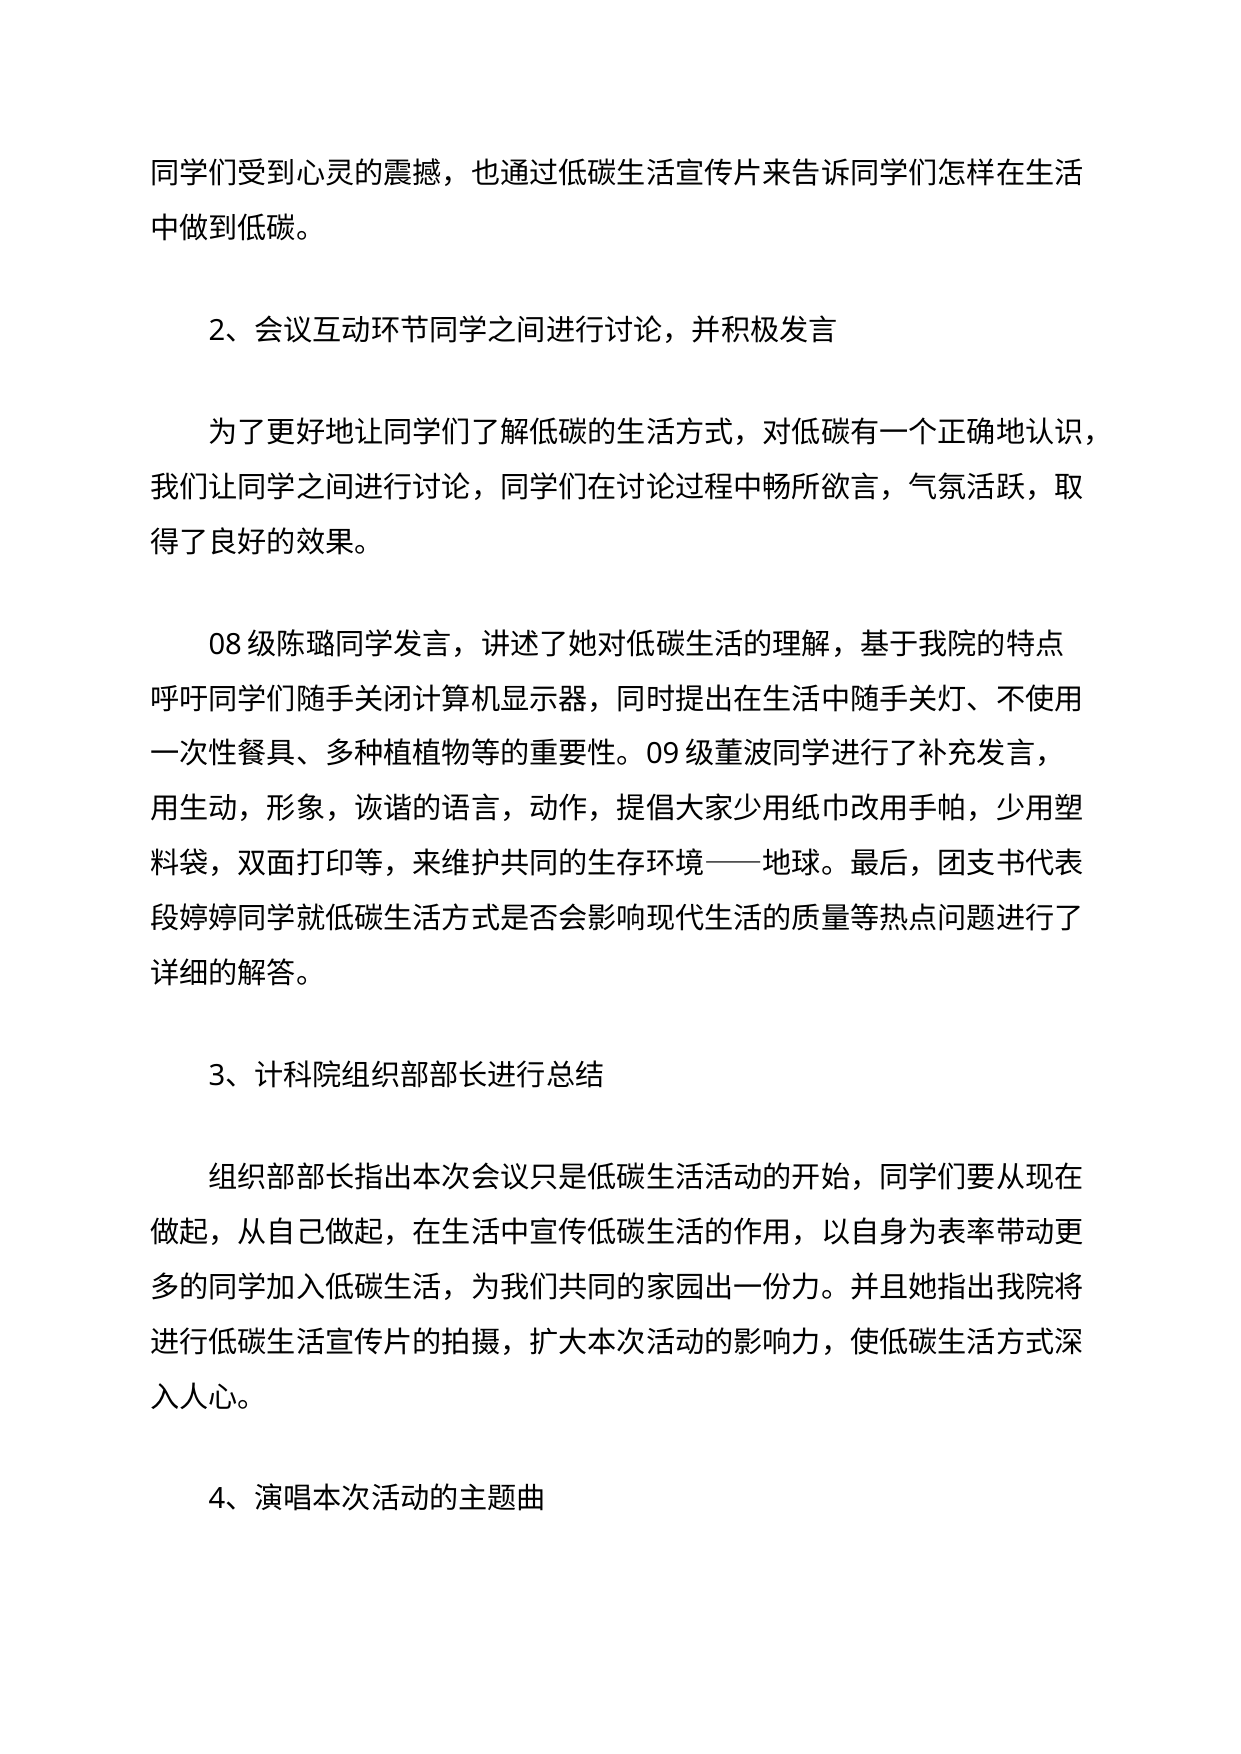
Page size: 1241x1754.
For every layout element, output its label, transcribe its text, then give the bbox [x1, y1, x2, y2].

text 3、计科院组织部部长进行总结 [150, 1052, 1090, 1094]
text 4、演唱本次活动的主题曲 [150, 1475, 1090, 1517]
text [150, 150, 1090, 247]
text 2、会议互动环节同学之间进行讨论，并积极发言 [150, 307, 1090, 349]
text 08级陈璐同学发言，讲述了她对低碳生活的理解，基于我院的特点呼吁同学们随手关闭计算机显示器，同时提出在生活中随手关灯、不使用一次性餐具、多种植植物等的重要性。09级董波同学进行了补充发言，用生动，形象，诙谐的语言，动作，提倡大家少用纸巾改用手帕，少用塑料袋，双面打印等，来维护共同的生存环境——地球。最后，团支书代表段婷婷同学就低碳生活方式是否会影响现代生活的质量等热点问题进行了详细的解答。 [150, 620, 1090, 992]
text 为了更好地让同学们了解低碳的生活方式，对低碳有一个正确地认识，我们让同学之间进行讨论，同学们在讨论过程中畅所欲言，气氛活跃，取得了良好的效果。 [150, 409, 1090, 561]
text 组织部部长指出本次会议只是低碳生活活动的开始，同学们要从现在做起，从自己做起，在生活中宣传低碳生活的作用，以自身为表率带动更多的同学加入低碳生活，为我们共同的家园出一份力。并且她指出我院将进行低碳生活宣传片的拍摄，扩大本次活动的影响力，使低碳生活方式深入人心。 [150, 1153, 1090, 1415]
